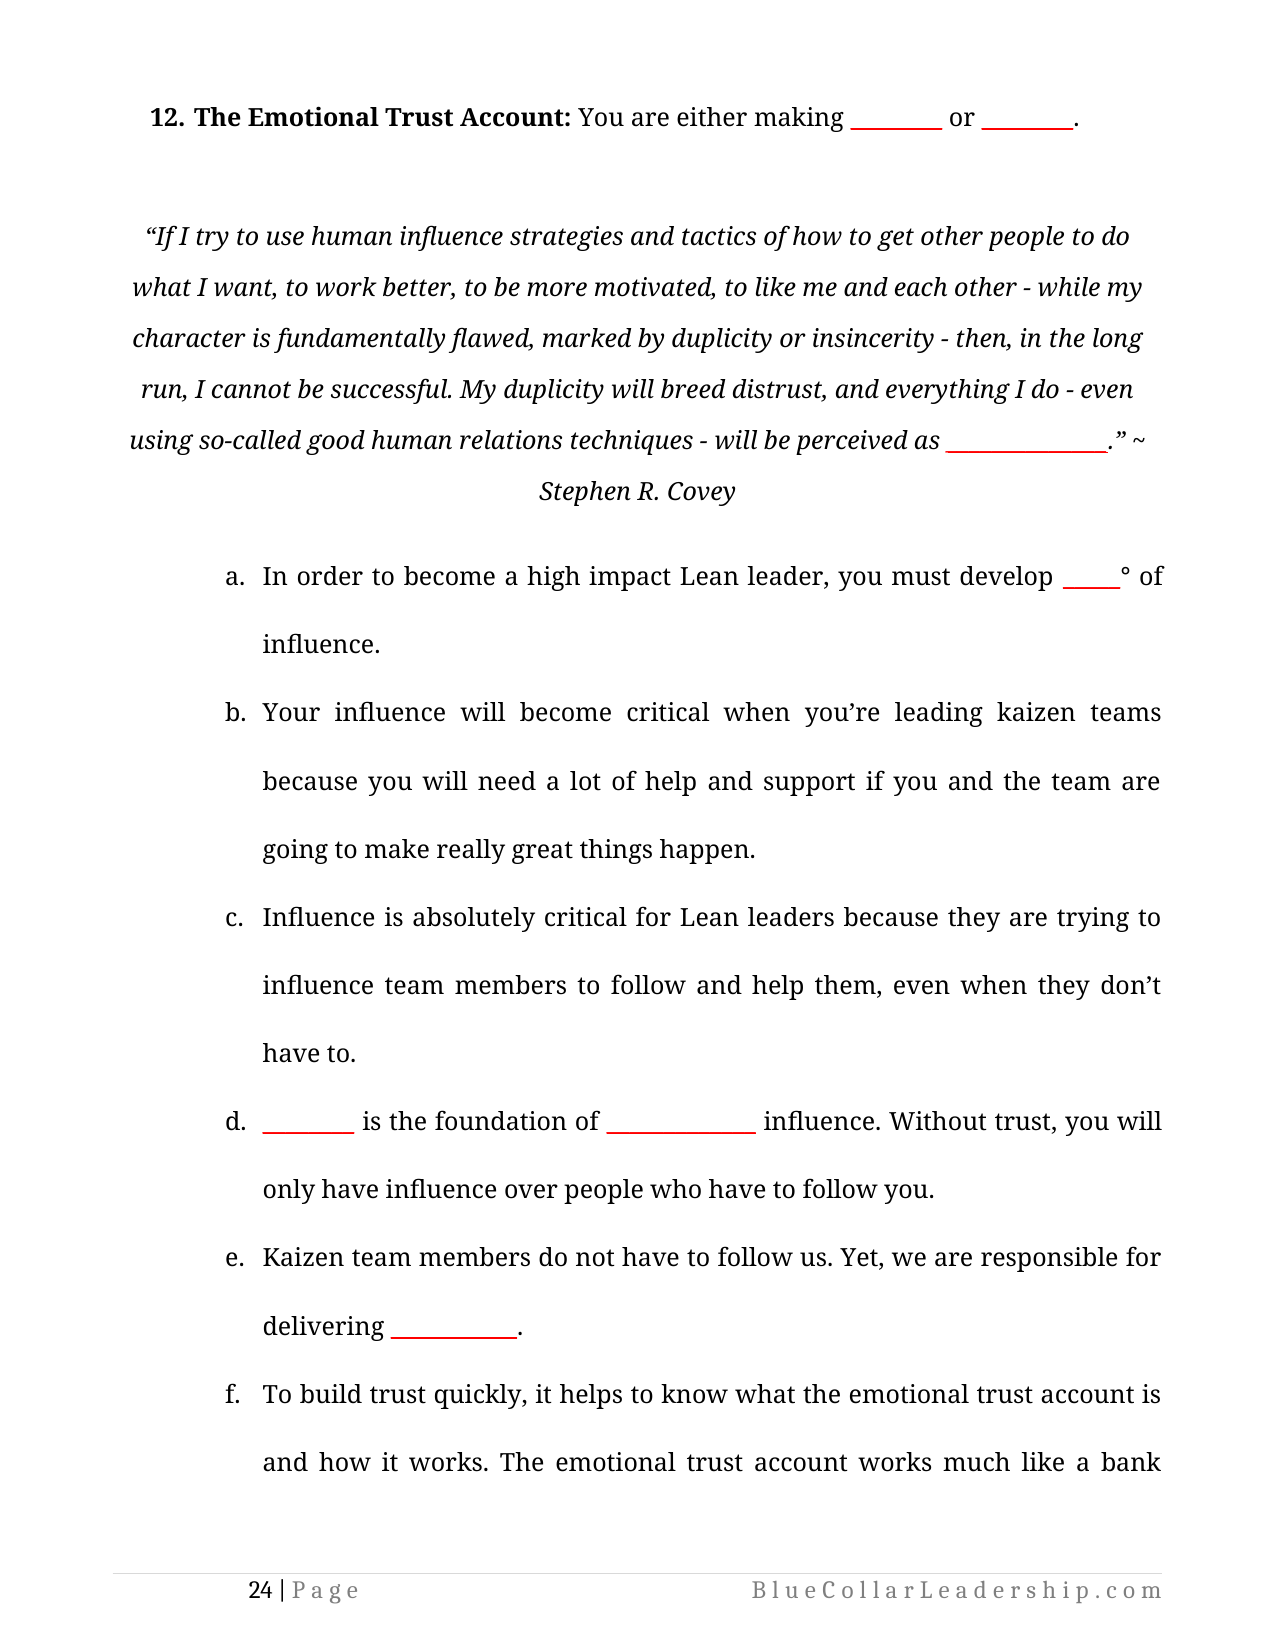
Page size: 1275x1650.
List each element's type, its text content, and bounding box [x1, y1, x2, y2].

list The Emotional Trust Account: You are either making ________ or ________. [150, 100, 1162, 134]
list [225, 1376, 1162, 1478]
list ________ is the foundation of _____________ influence. Without trust, you will only have influence over people who have to follow you. [225, 1104, 1162, 1206]
list Influence is absolutely critical for Lean leaders because they are trying to influence team members to follow and help them, even when they don’t have to. [225, 899, 1162, 1070]
list Kaizen team members do not have to follow us. Yet, we are responsible for delivering ___________. [225, 1240, 1162, 1342]
text “If I try to use human influence strategies and tactics of how to get other people to do what I want, to work better, to be more motivated, to like me and each other - while my character is fundamentally flawed, marked by duplicity or insincerity - then, in the long run, I cannot be successful. My duplicity will breed distrust, and everything I do - even using so-called good human relations techniques - will be perceived as ______________.” ~ Stephen R. Covey [112, 218, 1162, 508]
list Your influence will become critical when you’re leading kaizen teams because you will need a lot of help and support if you and the team are going to make really great things happen. [225, 695, 1162, 865]
list In order to become a high impact Lean leader, you must develop _____° of influence. [225, 559, 1162, 661]
